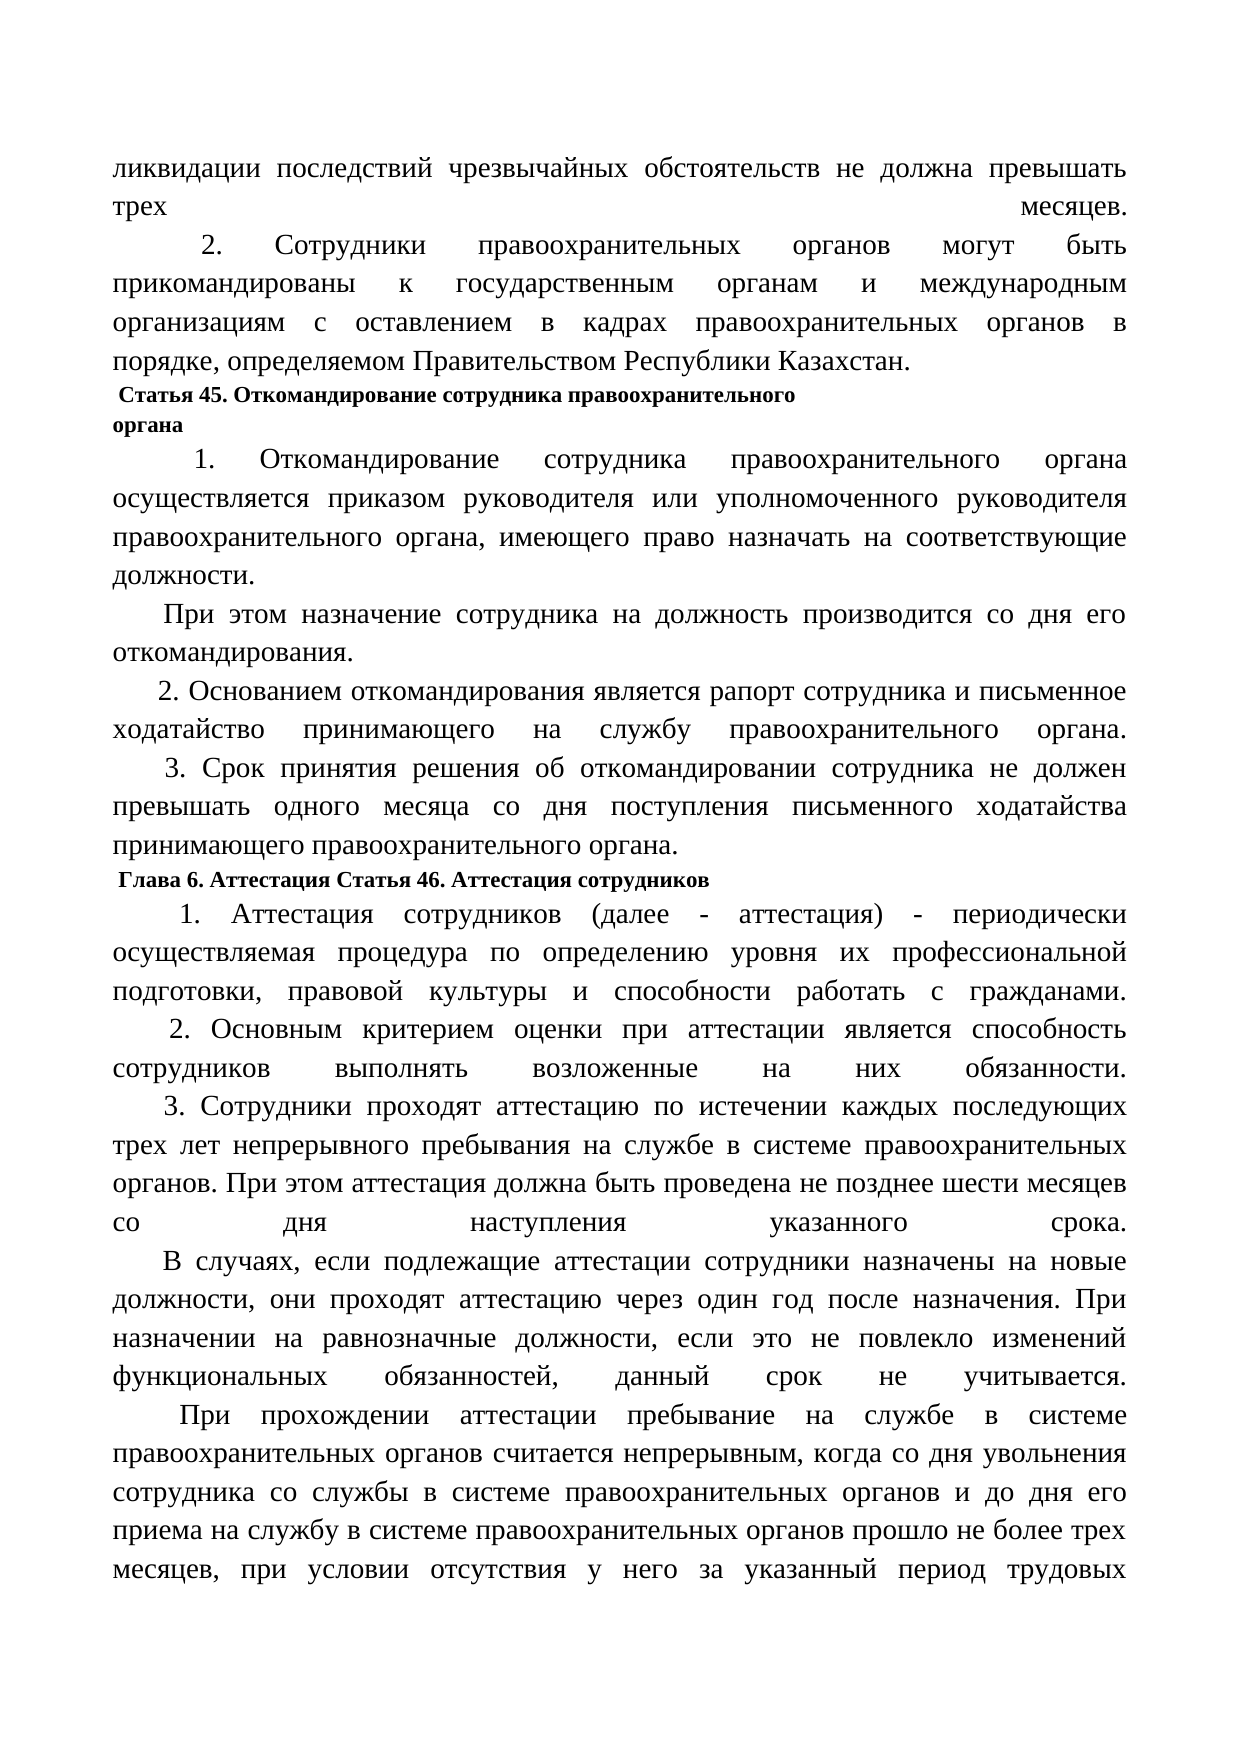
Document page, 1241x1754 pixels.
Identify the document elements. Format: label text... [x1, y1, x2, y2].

text 1. Откомандирование сотрудника правоохранительного органа осуществляется приказом руководителя или уполномоченного руководителя правоохранительного органа, имеющего право назначать на соответствующие должности. При этом назначение сотрудника на должность производится со дня его откомандирования. 2. Основанием откомандирования является рапорт сотрудника и письменное ходатайство принимающего на службу правоохранительного органа. 3. Срок принятия решения об откомандировании сотрудника не должен превышать одного месяца со дня поступления письменного ходатайства принимающего правоохранительного органа. [112, 442, 1128, 861]
text Статья 45. Откомандирование сотрудника правоохранительного органа [112, 381, 1128, 438]
text Глава 6. Аттестация Статья 46. Аттестация сотрудников [112, 866, 1128, 892]
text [112, 150, 1128, 376]
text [112, 896, 1128, 1584]
